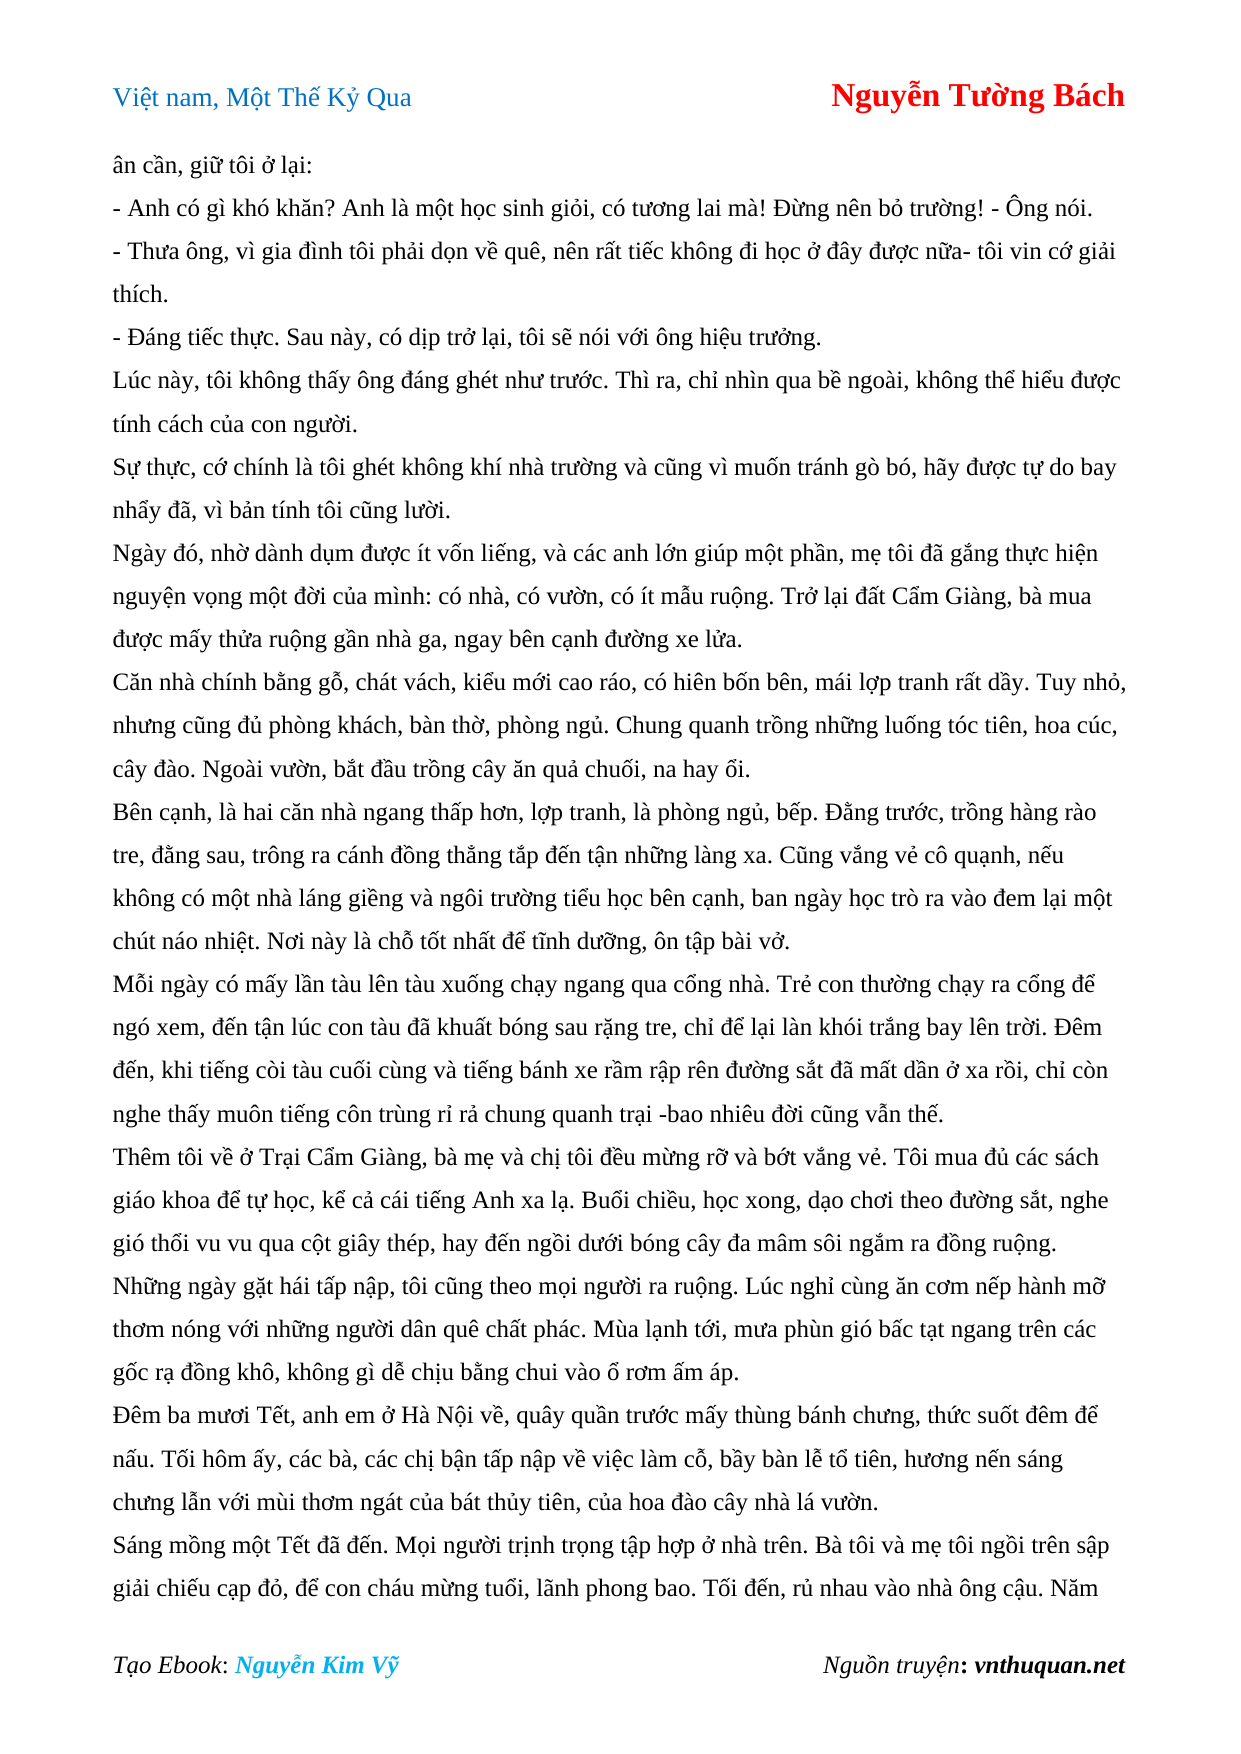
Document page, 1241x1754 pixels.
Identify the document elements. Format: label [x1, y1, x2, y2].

text [112, 150, 1128, 1602]
